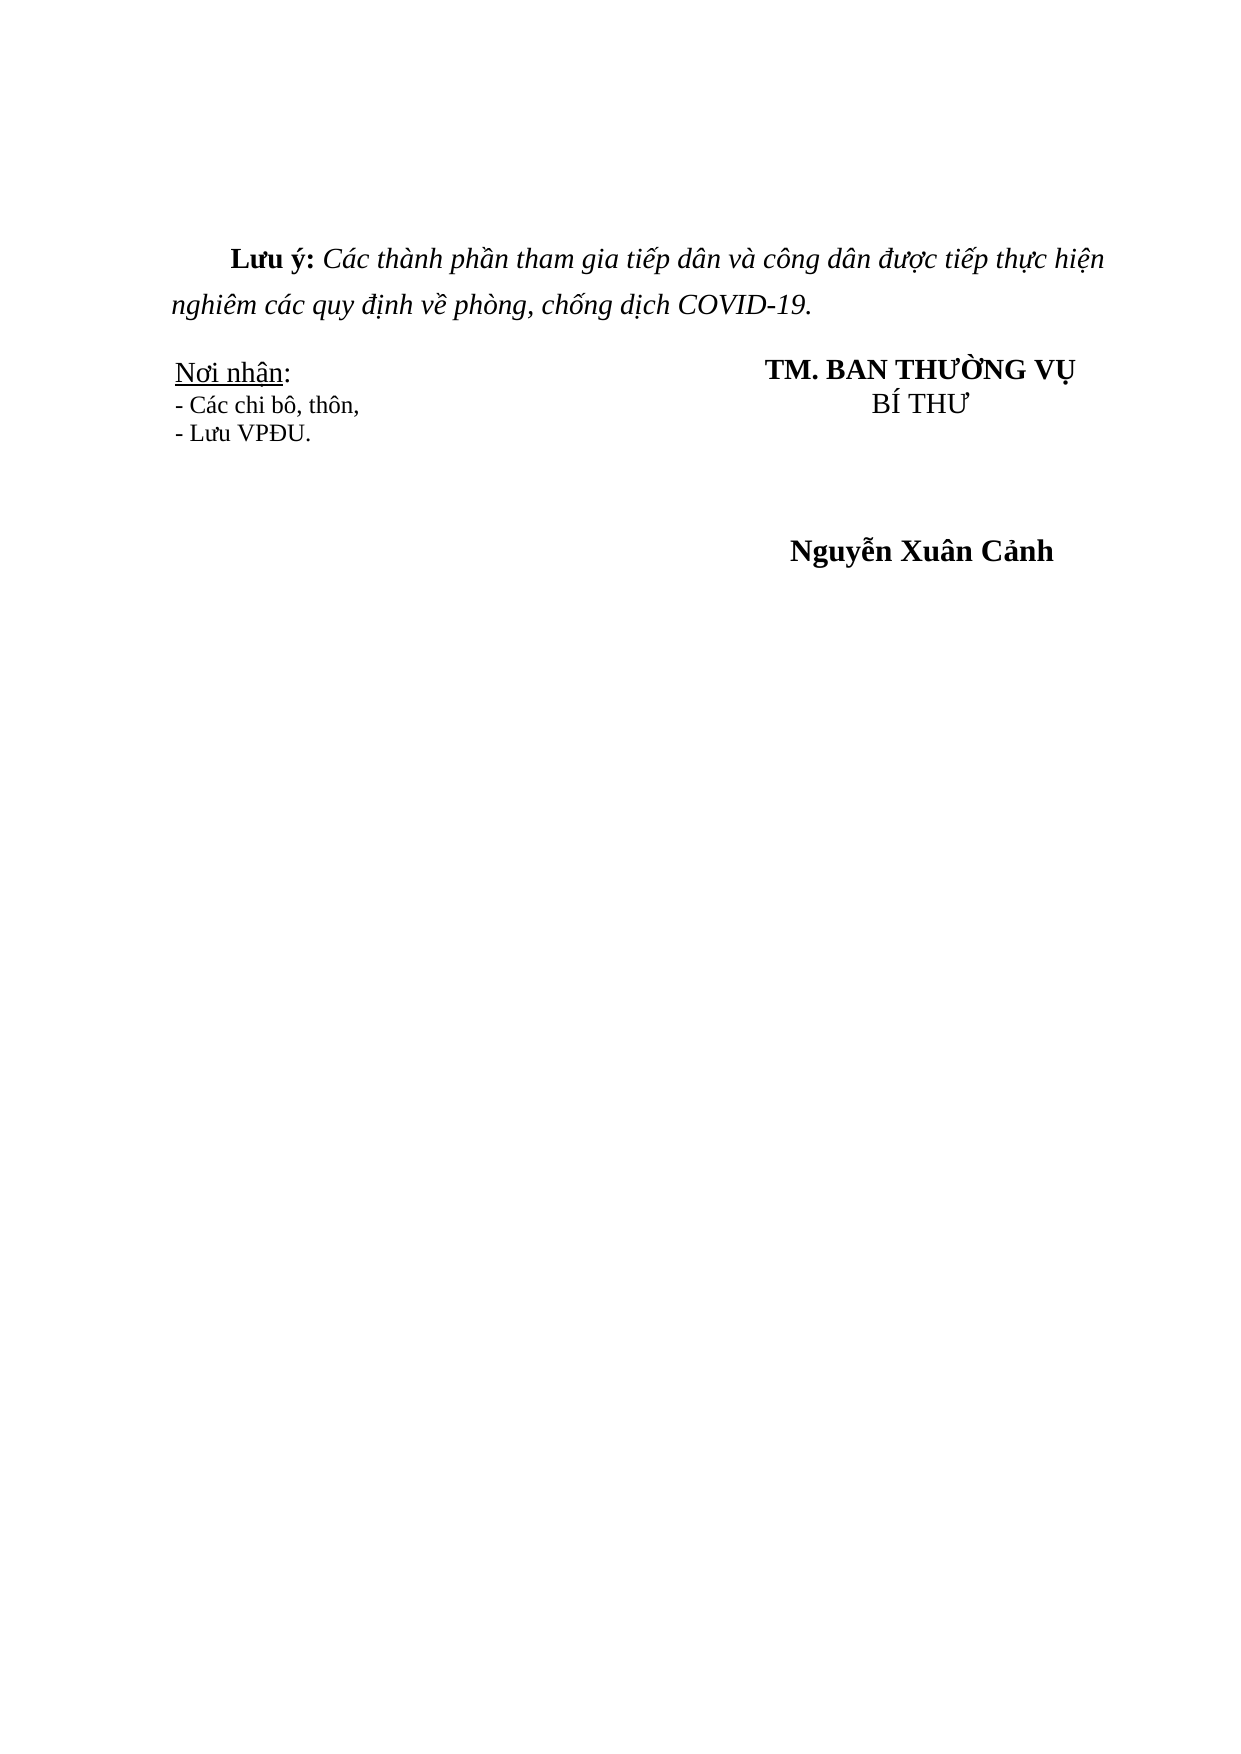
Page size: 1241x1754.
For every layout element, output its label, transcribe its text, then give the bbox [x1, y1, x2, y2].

text Lưu ý: Các thành phần tham gia tiếp dân và công dân được tiếp thực hiện nghiêm các quy định về phòng, chống dịch COVID-19. [171, 232, 1152, 324]
table_header TM. BAN THƯỜNG VỤ BÍ THƯ Nguyễn Xuân Cảnh [689, 352, 1161, 922]
table_header Nơi nhận: - Các chi bô, thôn, - Lưu VPĐU. [171, 352, 688, 922]
